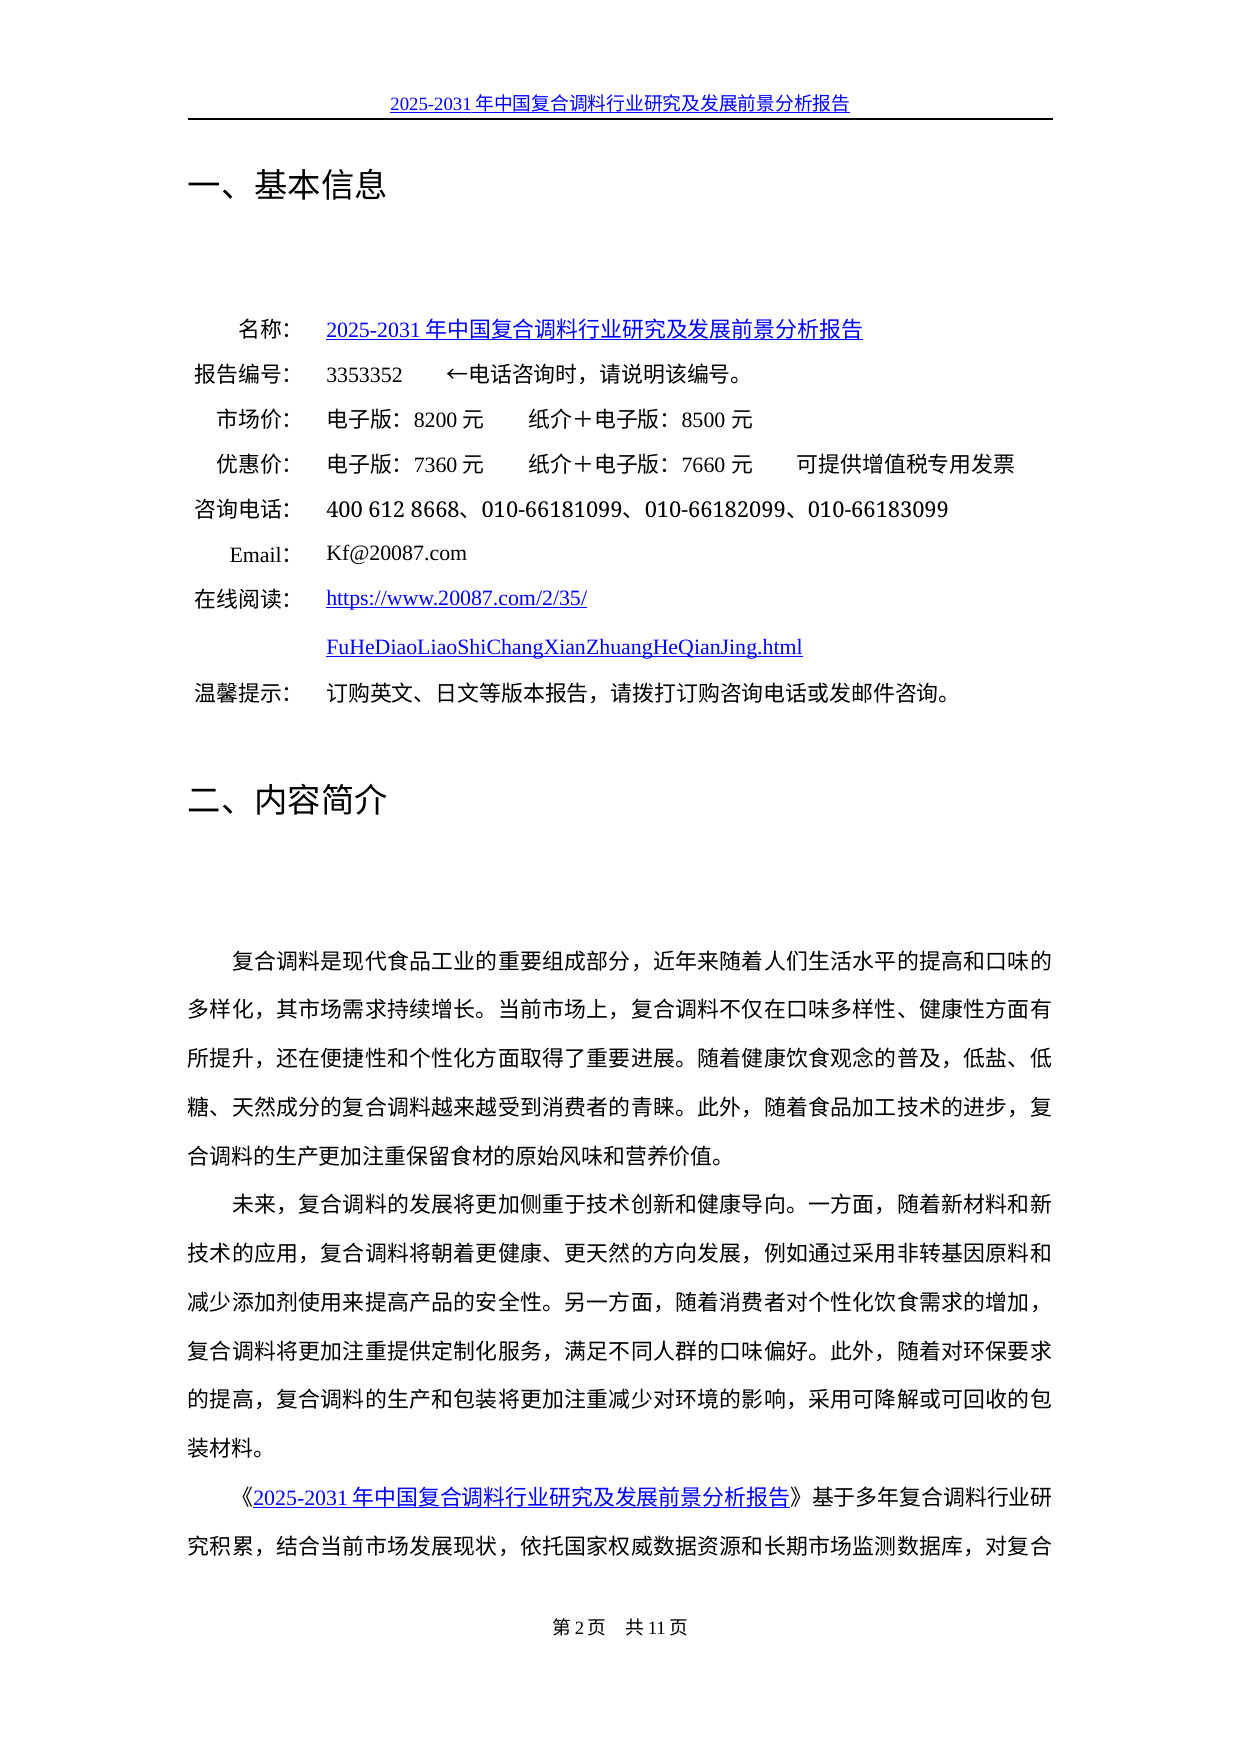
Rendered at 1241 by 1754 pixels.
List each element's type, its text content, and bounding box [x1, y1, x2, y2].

table_cell 订购英文、日文等版本报告，请拨打订购咨询电话或发邮件咨询。 [315, 675, 1073, 720]
table_cell [315, 582, 1073, 675]
table_header 2025-2031年中国复合调料行业研究及发展前景分析报告 [315, 312, 1073, 357]
table_cell 咨询电话： [167, 492, 315, 537]
table_cell 电子版：7360 元 纸介＋电子版：7660 元 可提供增值税专用发票 [315, 447, 1073, 492]
table_cell Email： [167, 537, 315, 582]
table_cell 在线阅读： [167, 582, 315, 675]
table_cell 电子版：8200 元 纸介＋电子版：8500 元 [315, 402, 1073, 447]
table_cell 3353352 ←电话咨询时，请说明该编号。 [315, 357, 1073, 402]
table_cell Kf@20087.com [315, 537, 1073, 582]
title 一、基本信息 [187, 150, 1053, 215]
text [187, 943, 1053, 1561]
table_header 名称： [167, 312, 315, 357]
table_cell 400 612 8668、010-66181099、010-66182099、010-66183099 [315, 492, 1073, 537]
table_cell 优惠价： [167, 447, 315, 492]
table_cell 报告编号： [167, 357, 315, 402]
table_cell 市场价： [167, 402, 315, 447]
title 二、内容简介 [187, 766, 1053, 831]
table_cell 温馨提示： [167, 675, 315, 720]
